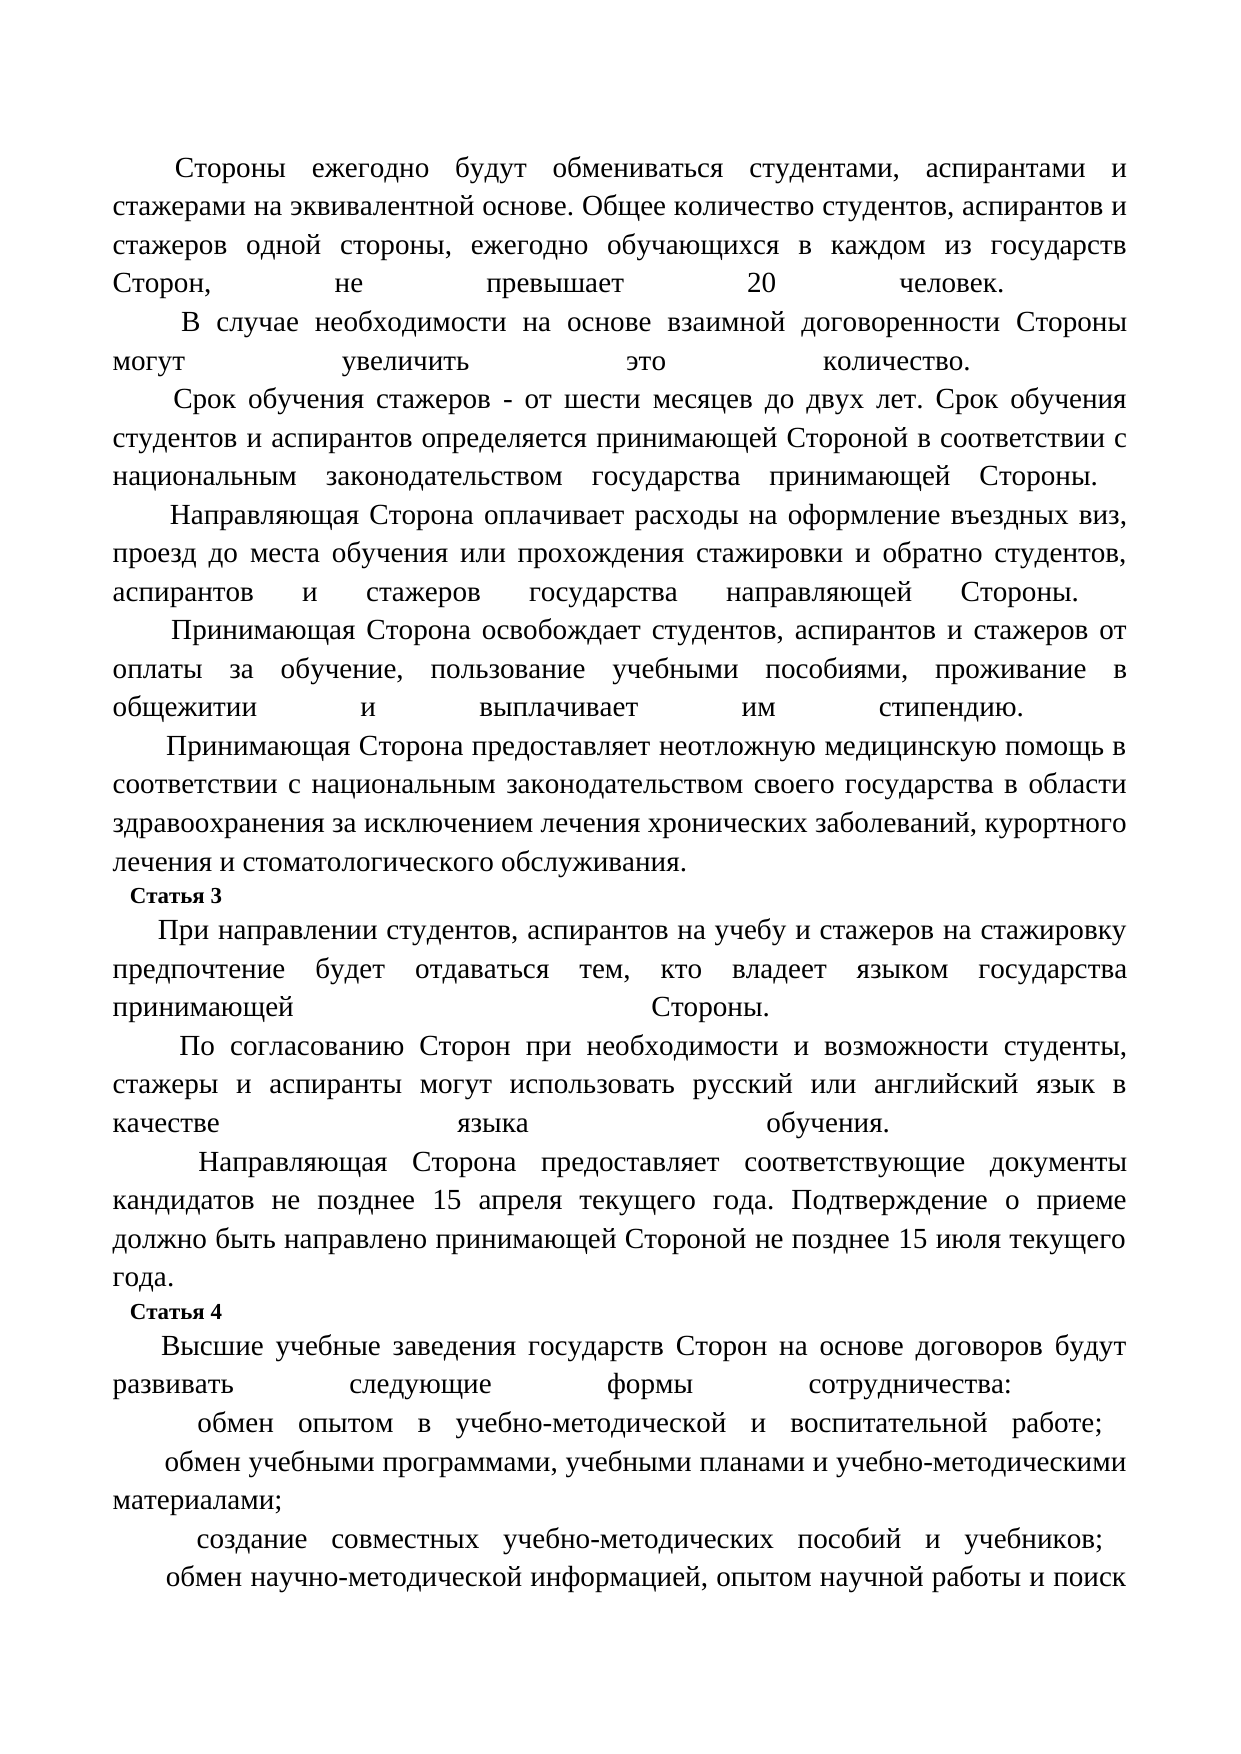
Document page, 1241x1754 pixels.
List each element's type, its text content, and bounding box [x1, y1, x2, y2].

text Статья 4 [112, 1298, 1128, 1324]
text Стороны ежегодно будут обмениваться студентами, аспирантами и стажерами на эквивалентной основе. Общее количество студентов, аспирантов и стажеров одной стороны, ежегодно обучающихся в каждом из государств Сторон, не превышает 20 человек. В случае необходимости на основе взаимной договоренности Стороны могут увеличить это количество. Срок обучения стажеров - от шести месяцев до двух лет. Срок обучения студентов и аспирантов определяется принимающей Стороной в соответствии с национальным законодательством государства принимающей Стороны. Направляющая Сторона оплачивает расходы на оформление въездных виз, проезд до места обучения или прохождения стажировки и обратно студентов, аспирантов и стажеров государства направляющей Стороны. Принимающая Сторона освобождает студентов, аспирантов и стажеров от оплаты за обучение, пользование учебными пособиями, проживание в общежитии и выплачивает им стипендию. Принимающая Сторона предоставляет неотложную медицинскую помощь в соответствии с национальным законодательством своего государства в области здравоохранения за исключением лечения хронических заболеваний, курортного лечения и стоматологического обслуживания. [112, 150, 1128, 877]
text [112, 1328, 1128, 1593]
text При направлении студентов, аспирантов на учебу и стажеров на стажировку предпочтение будет отдаваться тем, кто владеет языком государства принимающей Стороны. По согласованию Сторон при необходимости и возможности студенты, стажеры и аспиранты могут использовать русский или английский язык в качестве языка обучения. Направляющая Сторона предоставляет соответствующие документы кандидатов не позднее 15 апреля текущего года. Подтверждение о приеме должно быть направлено принимающей Стороной не позднее 15 июля текущего года. [112, 912, 1128, 1293]
text Статья 3 [112, 882, 1128, 909]
